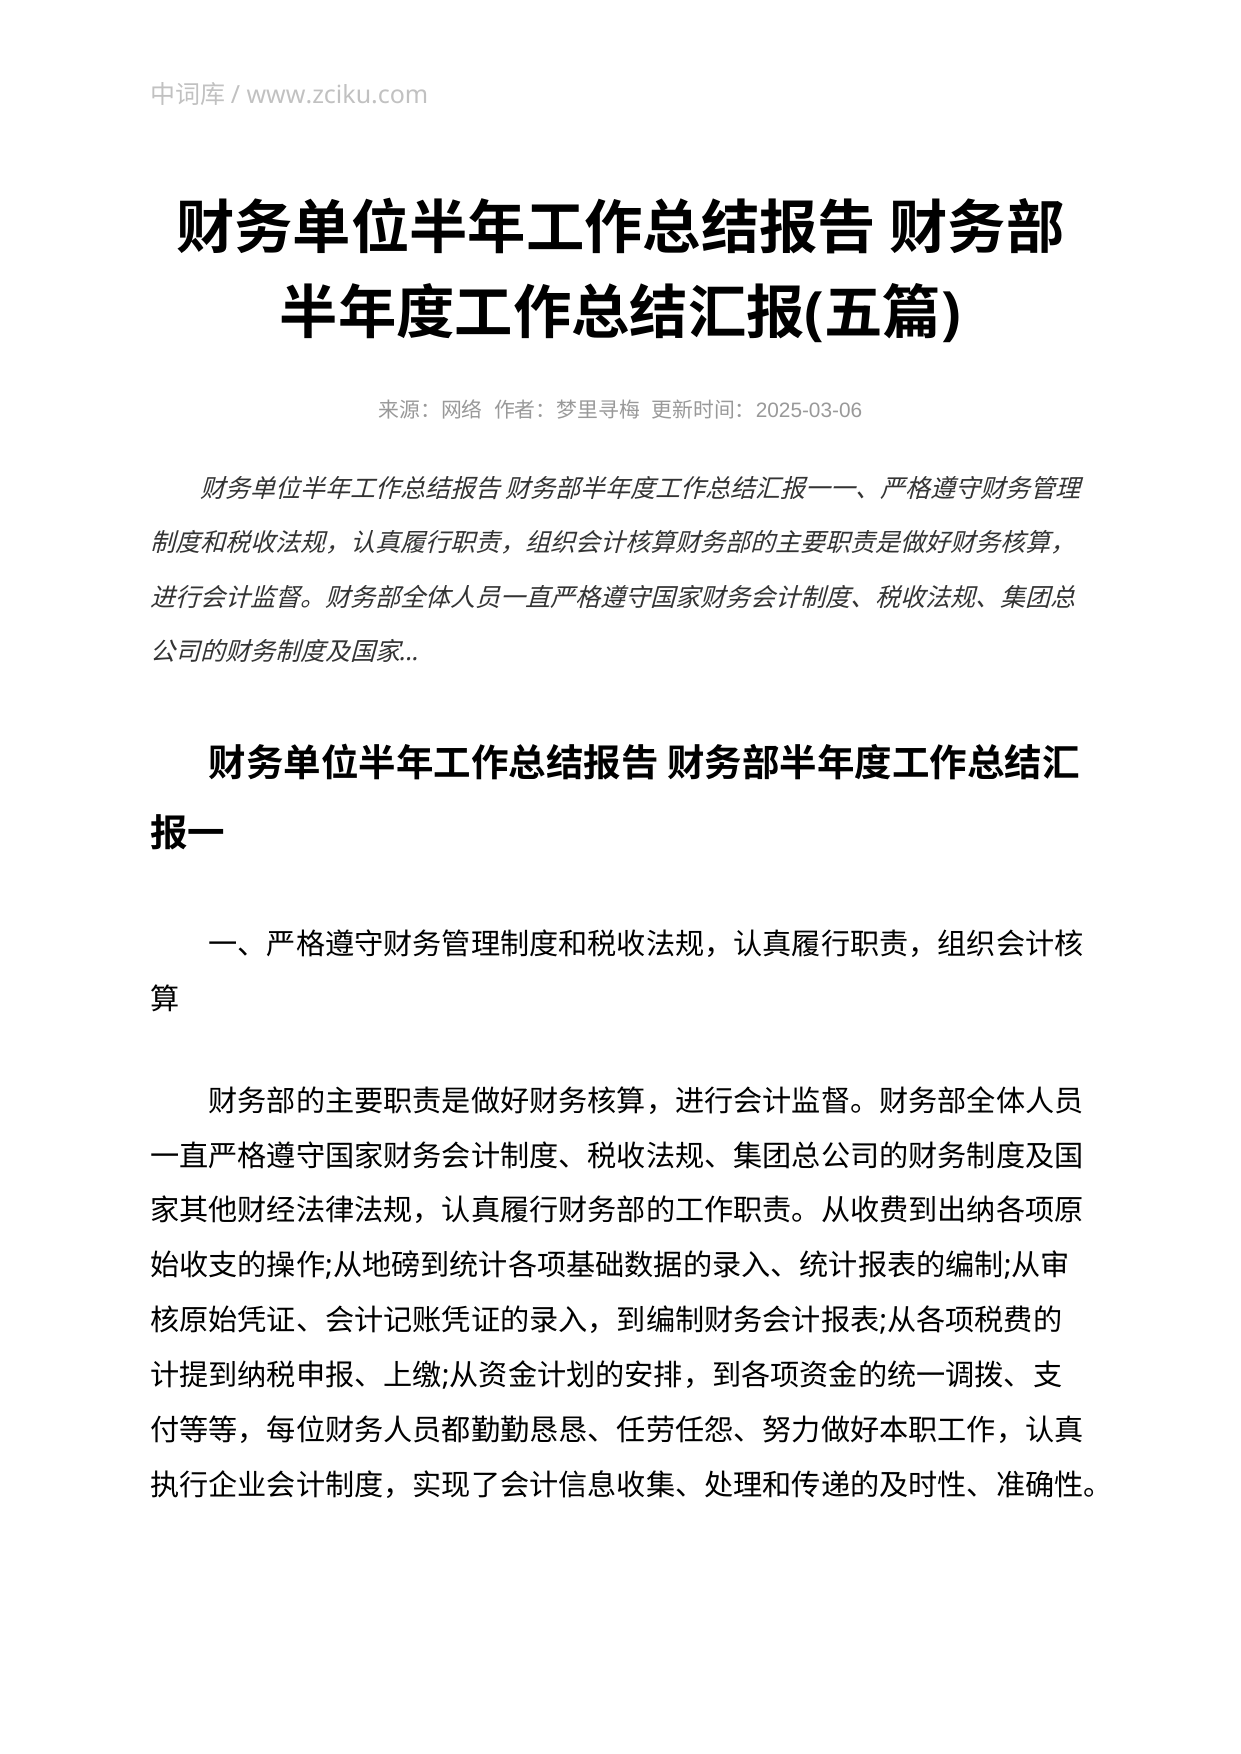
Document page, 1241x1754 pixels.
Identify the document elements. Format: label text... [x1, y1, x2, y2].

text 来源：网络 作者：梦里寻梅 更新时间：2025-03-06 [150, 397, 1090, 421]
text 财务单位半年工作总结报告 财务部半年度工作总结汇报一 [150, 733, 1090, 857]
text 财务部的主要职责是做好财务核算，进行会计监督。财务部全体人员一直严格遵守国家财务会计制度、税收法规、集团总公司的财务制度及国家其他财经法律法规，认真履行财务部的工作职责。从收费到出纳各项原始收支的操作;从地磅到统计各项基础数据的录入、统计报表的编制;从审核原始凭证、会计记账凭证的录入，到编制财务会计报表;从各项税费的计提到纳税申报、上缴;从资金计划的安排，到各项资金的统一调拨、支付等等，每位财务人员都勤勤恳恳、任劳任怨、努力做好本职工作，认真执行企业会计制度，实现了会计信息收集、处理和传递的及时性、准确性。 [150, 1077, 1090, 1504]
text 一、严格遵守财务管理制度和税收法规，认真履行职责，组织会计核算 [150, 921, 1090, 1018]
subtitle 财务单位半年工作总结报告 财务部半年度工作总结汇报(五篇) [150, 181, 1090, 351]
text 财务单位半年工作总结报告 财务部半年度工作总结汇报一一、严格遵守财务管理制度和税收法规，认真履行职责，组织会计核算财务部的主要职责是做好财务核算，进行会计监督。财务部全体人员一直严格遵守国家财务会计制度、税收法规、集团总公司的财务制度及国家... [150, 468, 1090, 668]
